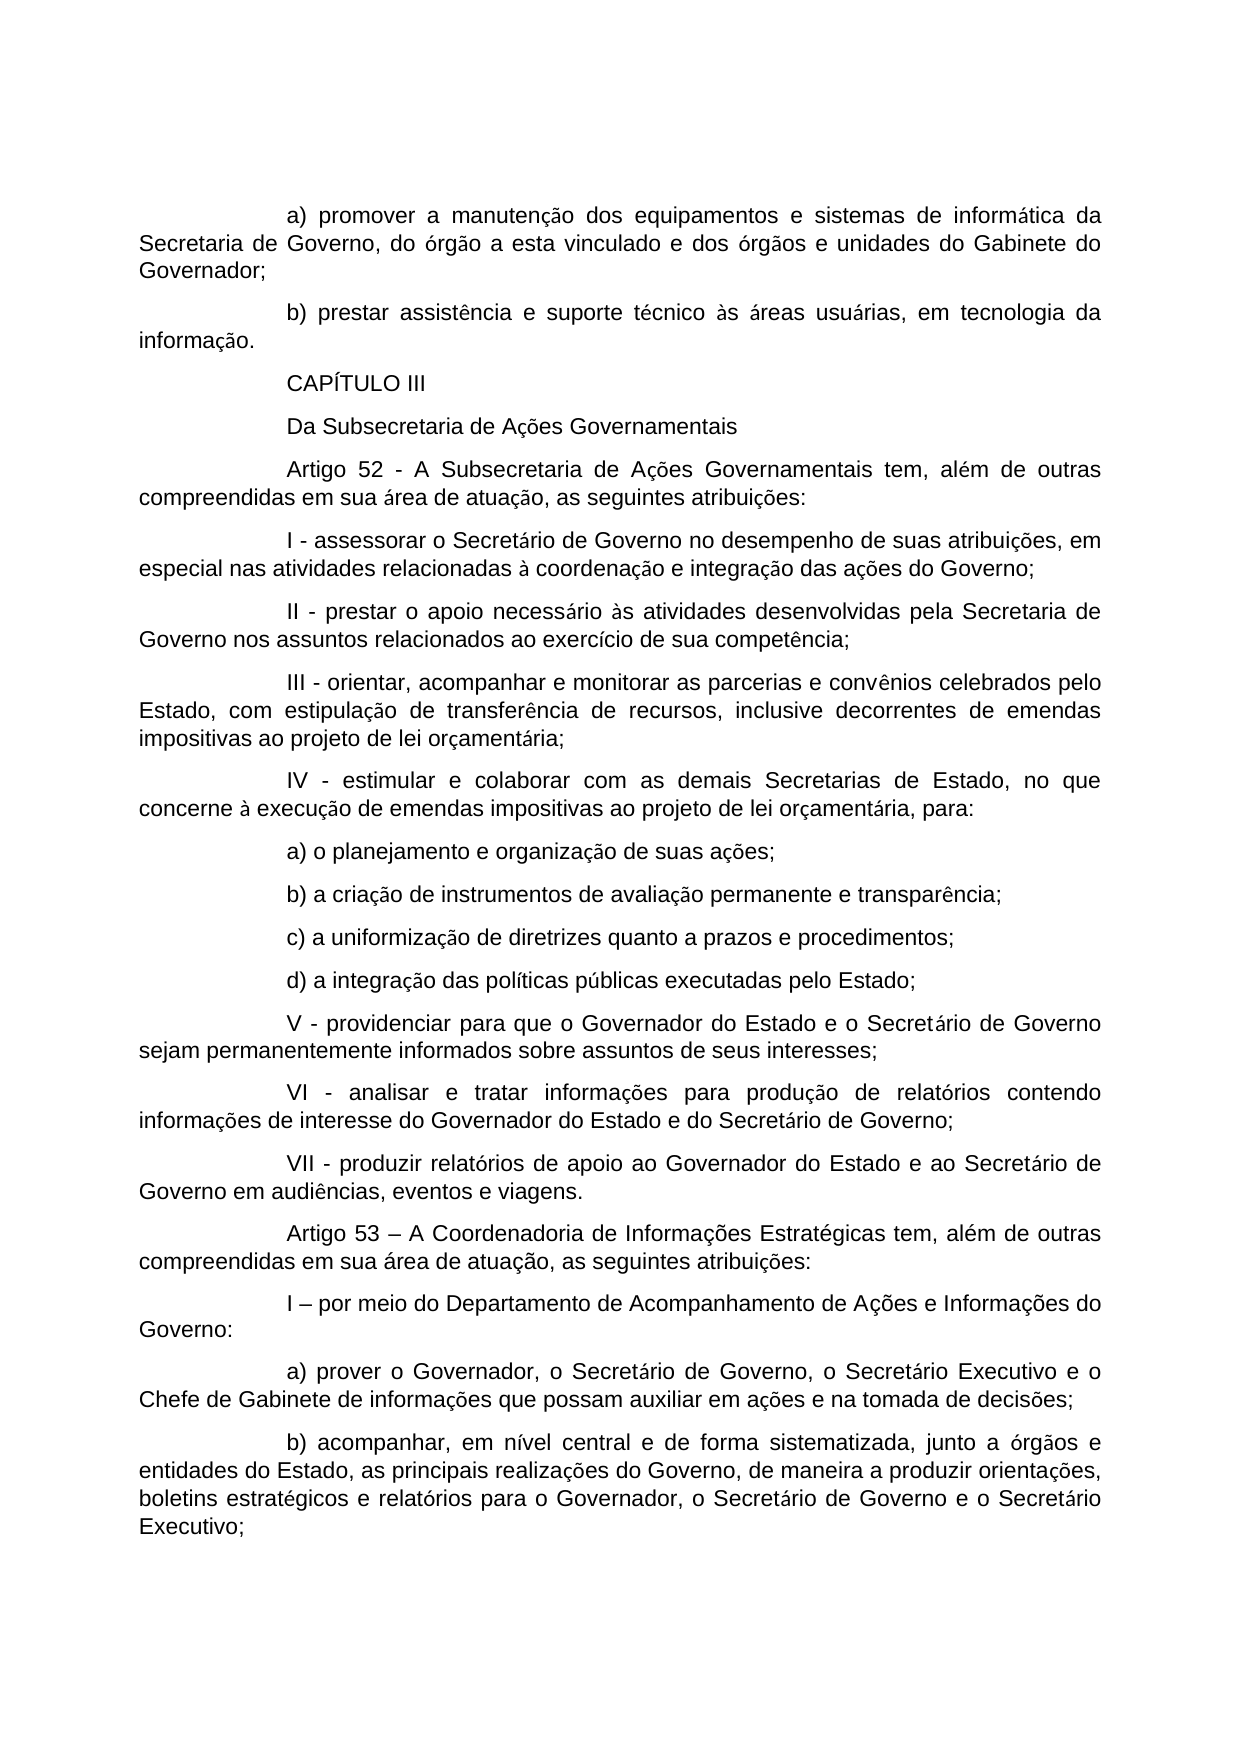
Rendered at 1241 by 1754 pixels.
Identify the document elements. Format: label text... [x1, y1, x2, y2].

text VII - produzir relatórios de apoio ao Governador do Estado e ao Secretário de Governo em audiências, eventos e viagens. [139, 1149, 1101, 1205]
text I – por meio do Departamento de Acompanhamento de Ações e Informações do Governo: [139, 1290, 1101, 1342]
text II - prestar o apoio necessário às atividades desenvolvidas pela Secretaria de Governo nos assuntos relacionados ao exercício de sua competência; [139, 597, 1101, 653]
text a) prover o Governador, o Secretário de Governo, o Secretário Executivo e o Chefe de Gabinete de informações que possam auxiliar em ações e na tomada de decisões; [139, 1357, 1101, 1413]
text c) a uniformização de diretrizes quanto a prazos e procedimentos; [139, 923, 1101, 951]
text b) acompanhar, em nível central e de forma sistematizada, junto a órgãos e entidades do Estado, as principais realizações do Governo, de maneira a produzir orientações, boletins estratégicos e relatórios para o Governador, o Secretário de Governo e o Secretário Executivo; [139, 1428, 1101, 1539]
text Da Subsecretaria de Ações Governamentais [139, 412, 1101, 440]
text d) a integração das políticas públicas executadas pelo Estado; [139, 966, 1101, 994]
text Artigo 53 – A Coordenadoria de Informações Estratégicas tem, além de outras compreendidas em sua área de atuação, as seguintes atribuições: [139, 1220, 1101, 1275]
text V - providenciar para que o Governador do Estado e o Secretário de Governo sejam permanentemente informados sobre assuntos de seus interesses; [139, 1009, 1101, 1063]
text a) o planejamento e organização de suas ações; [139, 837, 1101, 865]
text I - assessorar o Secretário de Governo no desempenho de suas atribuições, em especial nas atividades relacionadas à coordenação e integração das ações do Governo; [139, 526, 1101, 582]
text IV - estimular e colaborar com as demais Secretarias de Estado, no que concerne à execução de emendas impositivas ao projeto de lei orçamentária, para: [139, 767, 1101, 822]
text Artigo 52 - A Subsecretaria de Ações Governamentais tem, além de outras compreendidas em sua área de atuação, as seguintes atribuições: [139, 455, 1101, 511]
text VI - analisar e tratar informações para produção de relatórios contendo informações de interesse do Governador do Estado e do Secretário de Governo; [139, 1078, 1101, 1134]
text a) promover a manutenção dos equipamentos e sistemas de informática da Secretaria de Governo, do órgão a esta vinculado e dos órgãos e unidades do Gabinete do Governador; [139, 201, 1101, 283]
text CAPÍTULO III [139, 369, 1101, 397]
text b) a criação de instrumentos de avaliação permanente e transparência; [139, 880, 1101, 908]
text b) prestar assistência e suporte técnico às áreas usuárias, em tecnologia da informação. [139, 298, 1101, 354]
text III - orientar, acompanhar e monitorar as parcerias e convênios celebrados pelo Estado, com estipulação de transferência de recursos, inclusive decorrentes de emendas impositivas ao projeto de lei orçamentária; [139, 668, 1101, 752]
